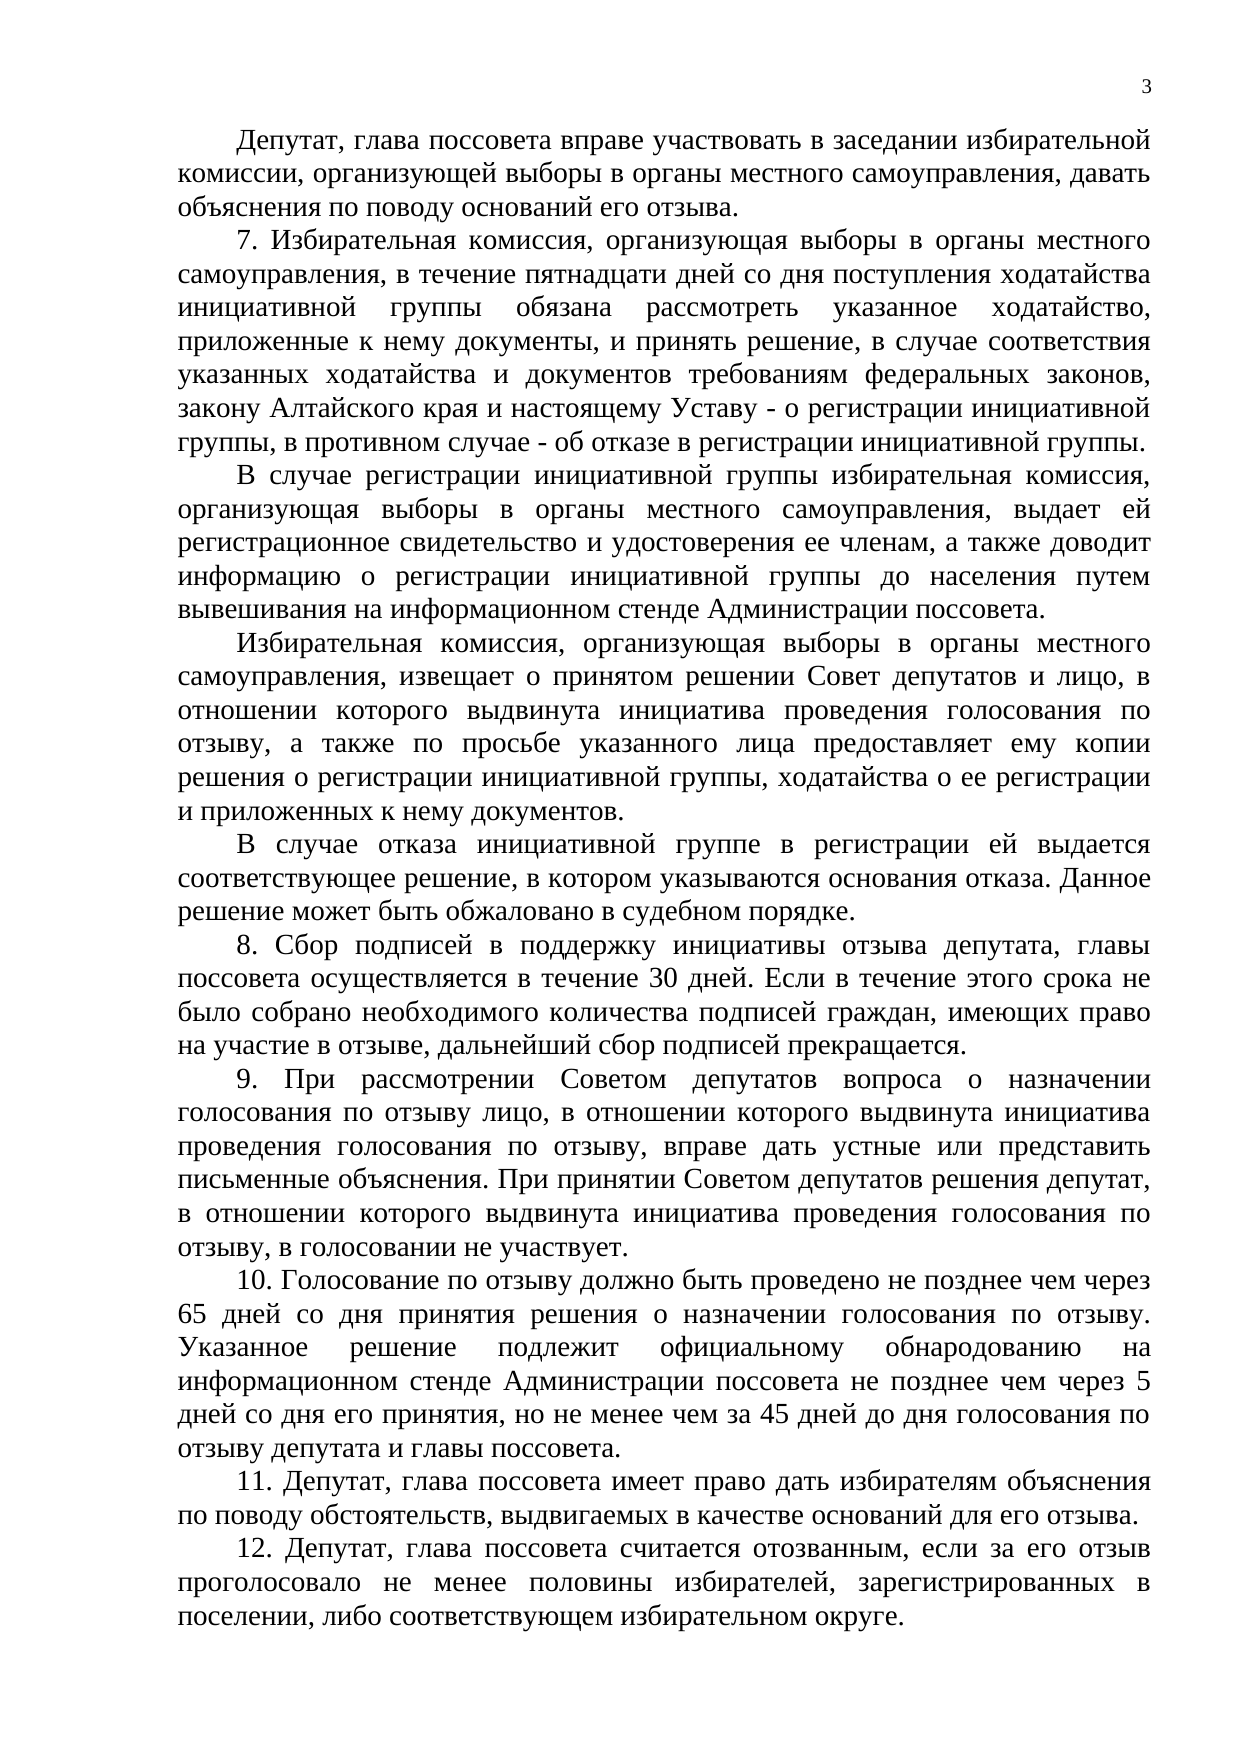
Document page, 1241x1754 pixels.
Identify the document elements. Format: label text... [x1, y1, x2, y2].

text 7. Избирательная комиссия, организующая выборы в органы местного самоуправления, в течение пятнадцати дней со дня поступления ходатайства инициативной группы обязана рассмотреть указанное ходатайство, приложенные к нему документы, и принять решение, в случае соответствия указанных ходатайства и документов требованиям федеральных законов, закону Алтайского края и настоящему Уставу - о регистрации инициативной группы, в противном случае - об отказе в регистрации инициативной группы. [177, 222, 1152, 457]
text Избирательная комиссия, организующая выборы в органы местного самоуправления, извещает о принятом решении Совет депутатов и лицо, в отношении которого выдвинута инициатива проведения голосования по отзыву, а также по просьбе указанного лица предоставляет ему копии решения о регистрации инициативной группы, ходатайства о ее регистрации и приложенных к нему документов. [177, 625, 1152, 826]
text 9. При рассмотрении Советом депутатов вопроса о назначении голосования по отзыву лицо, в отношении которого выдвинута инициатива проведения голосования по отзыву, вправе дать устные или представить письменные объяснения. При принятии Советом депутатов решения депутат, в отношении которого выдвинута инициатива проведения голосования по отзыву, в голосовании не участвует. [177, 1061, 1152, 1262]
text 12. Депутат, глава поссовета считается отозванным, если за его отзыв проголосовало не менее половины избирателей, зарегистрированных в поселении, либо соответствующем избирательном округе. [177, 1531, 1152, 1631]
text 10. Голосование по отзыву должно быть проведено не позднее чем через 65 дней со дня принятия решения о назначении голосования по отзыву. Указанное решение подлежит официальному обнародованию на информационном стенде Администрации поссовета не позднее чем через 5 дней со дня его принятия, но не менее чем за 45 дней до дня голосования по отзыву депутата и главы поссовета. [177, 1262, 1152, 1463]
text В случае регистрации инициативной группы избирательная комиссия, организующая выборы в органы местного самоуправления, выдает ей регистрационное свидетельство и удостоверения ее членам, а также доводит информацию о регистрации инициативной группы до населения путем вывешивания на информационном стенде Администрации поссовета. [177, 457, 1152, 625]
text 11. Депутат, глава поссовета имеет право дать избирателям объяснения по поводу обстоятельств, выдвигаемых в качестве оснований для его отзыва. [177, 1463, 1152, 1531]
text В случае отказа инициативной группе в регистрации ей выдается соответствующее решение, в котором указываются основания отказа. Данное решение может быть обжаловано в судебном порядке. [177, 826, 1152, 927]
text 8. Сбор подписей в поддержку инициативы отзыва депутата, главы поссовета осуществляется в течение 30 дней. Если в течение этого срока не было собрано необходимого количества подписей граждан, имеющих право на участие в отзыве, дальнейший сбор подписей прекращается. [177, 927, 1152, 1061]
text Депутат, глава поссовета вправе участвовать в заседании избирательной комиссии, организующей выборы в органы местного самоуправления, давать объяснения по поводу оснований его отзыва. [177, 122, 1152, 222]
